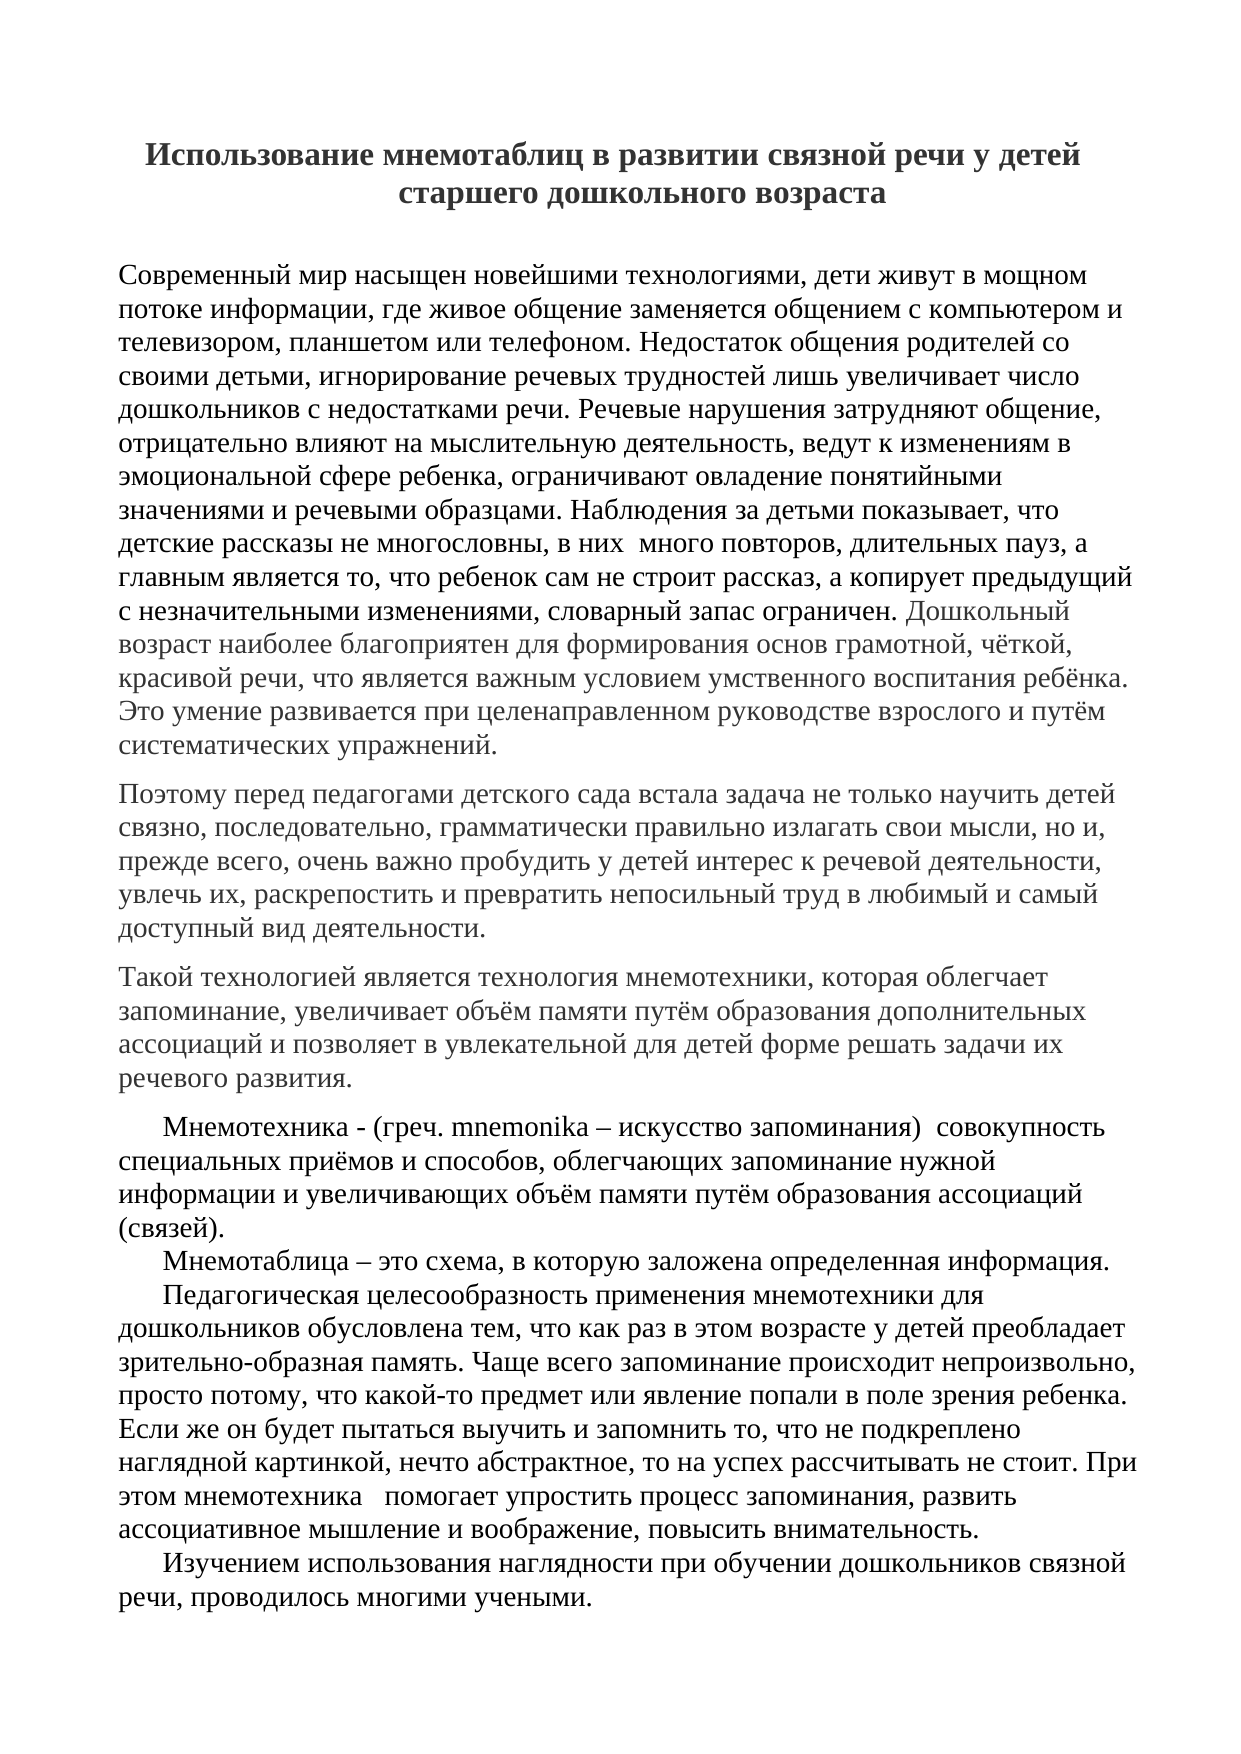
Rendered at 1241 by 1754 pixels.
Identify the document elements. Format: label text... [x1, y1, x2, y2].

text Современный мир насыщен новейшими технологиями, дети живут в мощном потоке информации, где живое общение заменяется общением с компьютером и телевизором, планшетом или телефоном. Недостаток общения родителей со своими детьми, игнорирование речевых трудностей лишь увеличивает число дошкольников с недостатками речи. Речевые нарушения затрудняют общение, отрицательно влияют на мыслительную деятельность, ведут к изменениям в эмоциональной сфере ребенка, ограничивают овладение понятийными значениями и речевыми образцами. Наблюдения за детьми показывает, что детские рассказы не многословны, в них много повторов, длительных пауз, а главным является то, что ребенок сам не строит рассказ, а копирует предыдущий с незначительными изменениями, словарный запас ограничен. Дошкольный возраст наиболее благоприятен для формирования основ грамотной, чёткой, красивой речи, что является важным условием умственного воспитания ребёнка. Это умение развивается при целенаправленном руководстве взрослого и путём систематических упражнений. [118, 257, 1152, 760]
text Такой технологией является технология мнемотехники, которая облегчает запоминание, увеличивает объём памяти путём образования дополнительных ассоциаций и позволяет в увлекательной для детей форме решать задачи их речевого развития. [118, 959, 1152, 1093]
text Педагогическая целесообразность применения мнемотехники для дошкольников обусловлена тем, что как раз в этом возрасте у детей преобладает зрительно-образная память. Чаще всего запоминание происходит непроизвольно, просто потому, что какой-то предмет или явление попали в поле зрения ребенка. Если же он будет пытаться выучить и запомнить то, что не подкреплено наглядной картинкой, нечто абстрактное, то на успех рассчитывать не стоит. При этом мнемотехника помогает упростить процесс запоминания, развить ассоциативное мышление и воображение, повысить внимательность. [118, 1277, 1152, 1545]
text Изучением использования наглядности при обучении дошкольников связной речи, проводилось многими учеными. [118, 1545, 1152, 1612]
text Мнемотехника - (греч. mnemonіka – искусство запоминания) совокупность специальных приёмов и способов, облегчающих запоминание нужной информации и увеличивающих объём памяти путём образования ассоциаций (связей). [118, 1109, 1152, 1243]
text Поэтому перед педагогами детского сада встала задача не только научить детей связно, последовательно, грамматически правильно излагать свои мысли, но и, прежде всего, очень важно пробудить у детей интерес к речевой деятельности, увлечь их, раскрепостить и превратить непосильный труд в любимый и самый доступный вид деятельности. [118, 776, 1152, 944]
text Использование мнемотаблиц в развитии связной речи у детей старшего дошкольного возраста [74, 134, 1152, 210]
text Мнемотаблица – это схема, в которую заложена определенная информация. [118, 1243, 1152, 1277]
